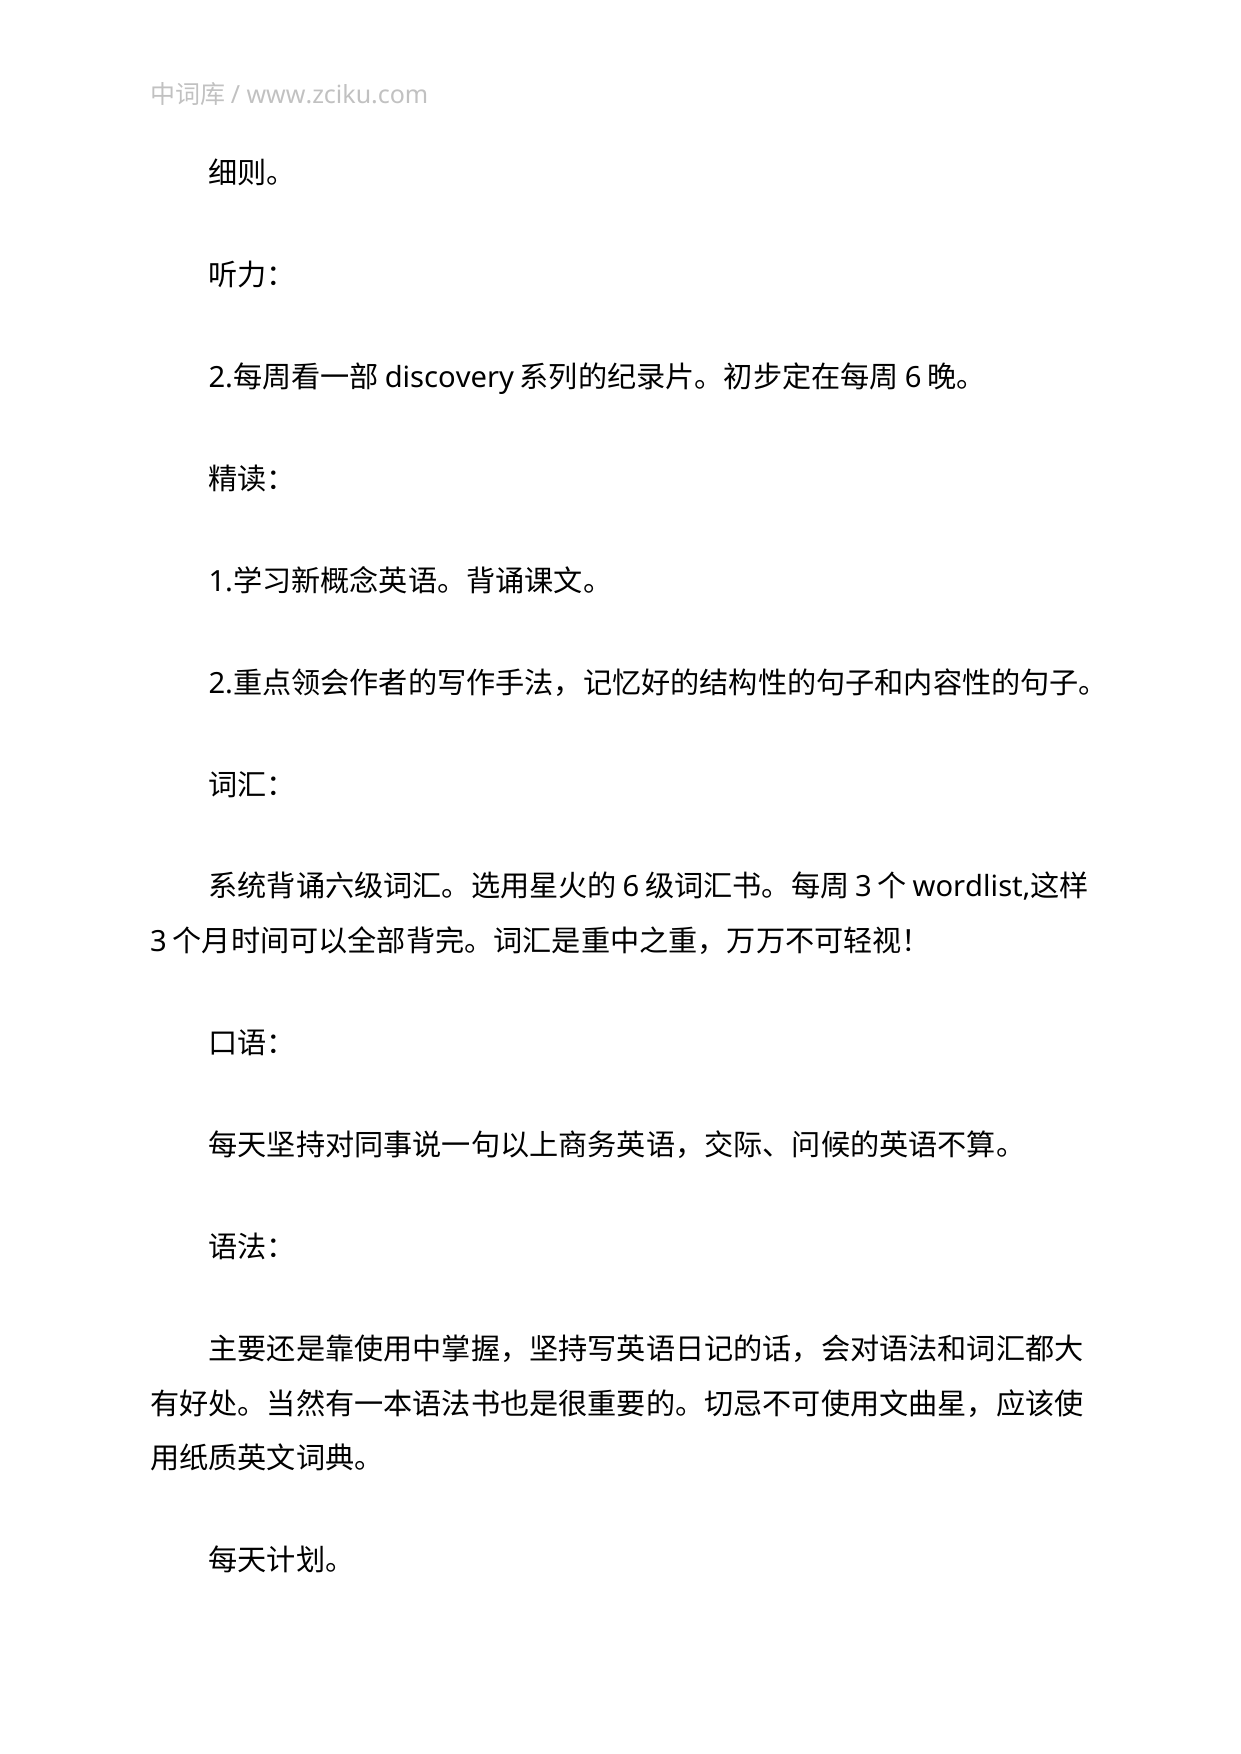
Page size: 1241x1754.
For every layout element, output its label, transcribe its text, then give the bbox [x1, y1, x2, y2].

text 1.学习新概念英语。背诵课文。 [150, 557, 1090, 600]
text 2.重点领会作者的写作手法，记忆好的结构性的句子和内容性的句子。 [150, 659, 1090, 702]
text 主要还是靠使用中掌握，坚持写英语日记的话，会对语法和词汇都大有好处。当然有一本语法书也是很重要的。切忌不可使用文曲星，应该使用纸质英文词典。 [150, 1325, 1090, 1477]
text 词汇： [150, 761, 1090, 803]
text 听力： [150, 252, 1090, 294]
text 系统背诵六级词汇。选用星火的6级词汇书。每周3个wordlist,这样3个月时间可以全部背完。词汇是重中之重，万万不可轻视！ [150, 863, 1090, 960]
text 精读： [150, 456, 1090, 498]
text 每天坚持对同事说一句以上商务英语，交际、问候的英语不算。 [150, 1122, 1090, 1164]
text 口语： [150, 1020, 1090, 1062]
text 每天计划。 [150, 1537, 1090, 1579]
text 语法： [150, 1223, 1090, 1266]
text 细则。 [150, 150, 1090, 192]
text 2.每周看一部discovery系列的纪录片。初步定在每周6晚。 [150, 353, 1090, 396]
